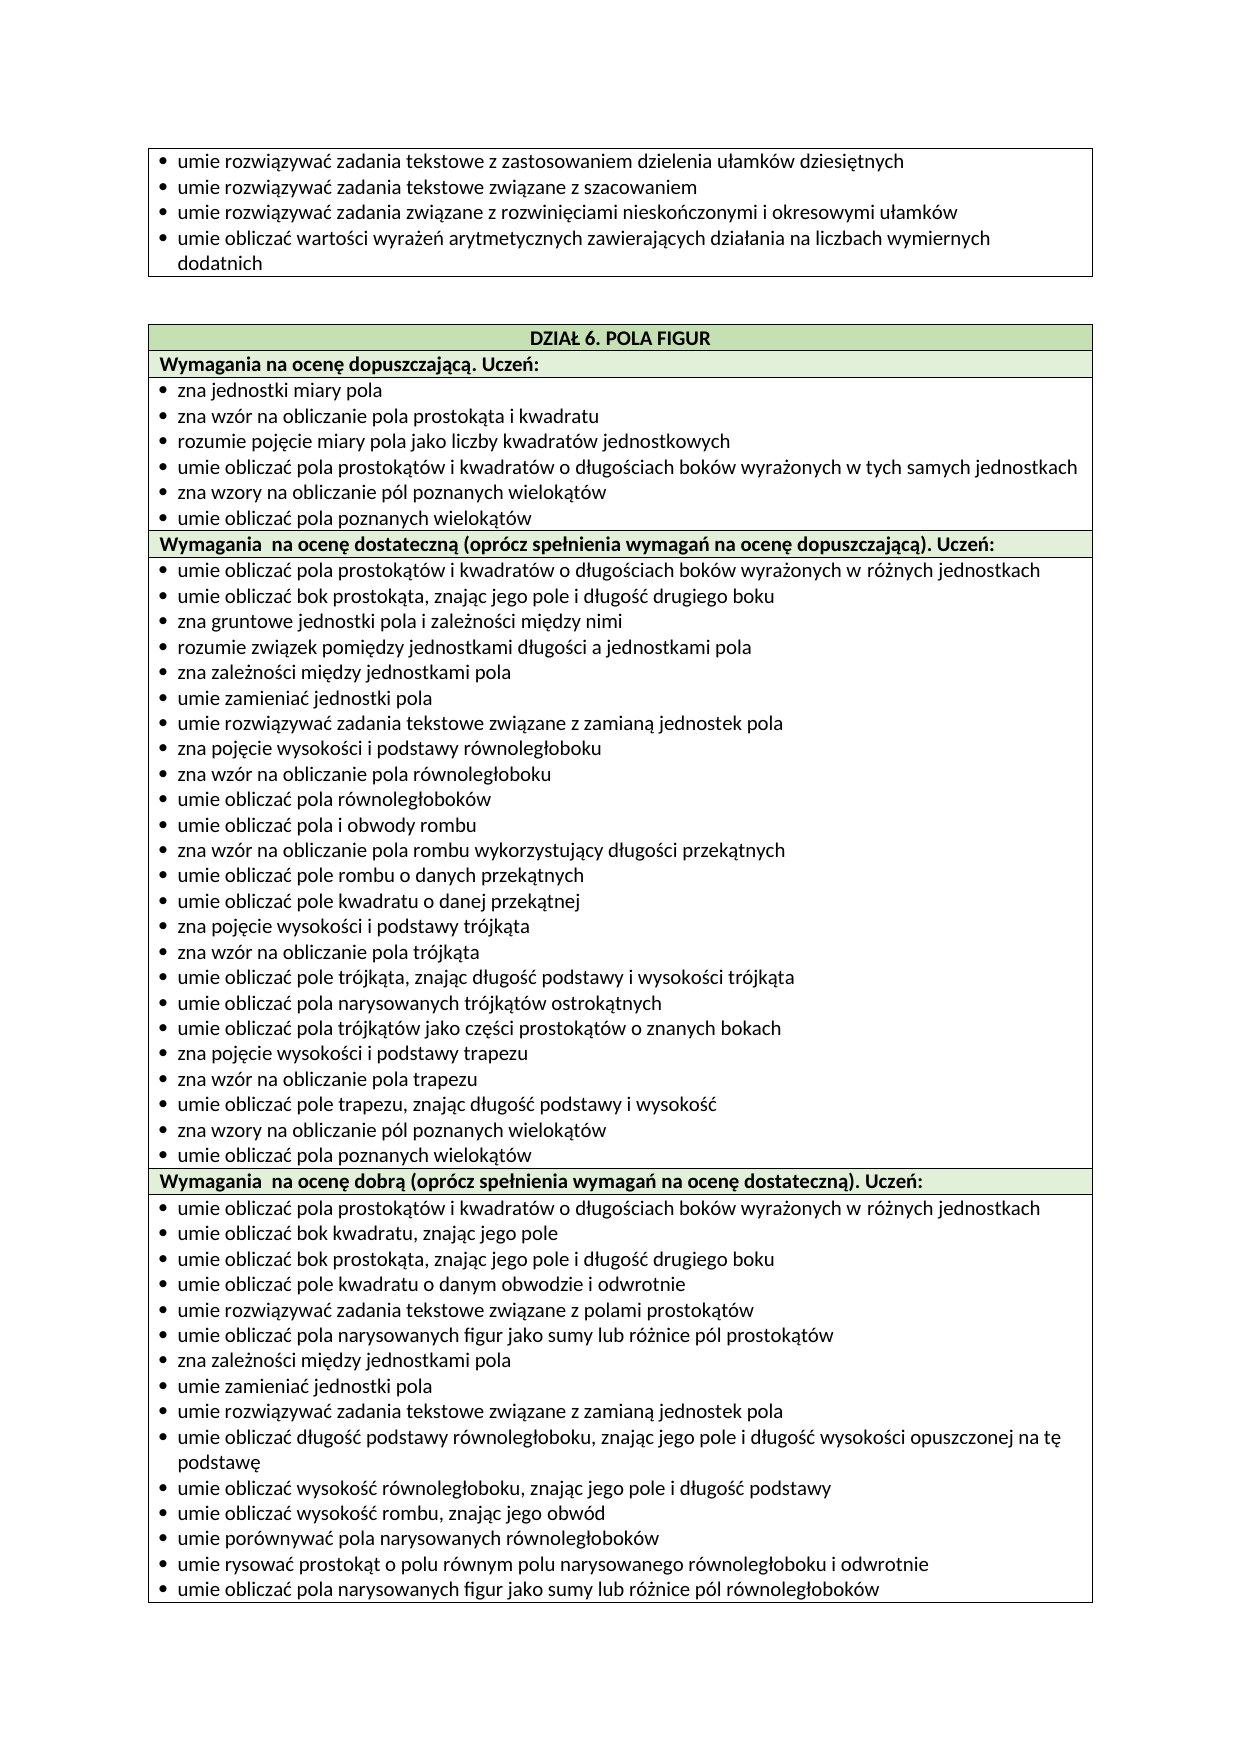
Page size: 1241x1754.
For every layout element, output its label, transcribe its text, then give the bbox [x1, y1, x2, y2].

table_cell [149, 149, 1092, 276]
table_cell zna jednostki miary pola zna wzór na obliczanie pola prostokąta i kwadratu rozumie pojęcie miary pola jako liczby kwadratów jednostkowych umie obliczać pola prostokątów i kwadratów o długościach boków wyrażonych w tych samych jednostkach zna wzory na obliczanie pól poznanych wielokątów umie obliczać pola poznanych wielokątów [149, 378, 1092, 530]
table_cell Wymagania na ocenę dopuszczającą. Uczeń: [149, 351, 1092, 377]
table_cell Wymagania na ocenę dostateczną (oprócz spełnienia wymagań na ocenę dopuszczającą). Uczeń: [149, 531, 1092, 557]
table_header DZIAŁ 6. POLA FIGUR [149, 325, 1092, 350]
table_cell Wymagania na ocenę dobrą (oprócz spełnienia wymagań na ocenę dostateczną). Uczeń: [149, 1169, 1092, 1194]
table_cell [149, 1195, 1092, 1602]
table_cell umie obliczać pola prostokątów i kwadratów o długościach boków wyrażonych w różnych jednostkach umie obliczać bok prostokąta, znając jego pole i długość drugiego boku zna gruntowe jednostki pola i zależności między nimi rozumie związek pomiędzy jednostkami długości a jednostkami pola zna zależności między jednostkami pola umie zamieniać jednostki pola umie rozwiązywać zadania tekstowe związane z zamianą jednostek pola zna pojęcie wysokości i podstawy równoległoboku zna wzór na obliczanie pola równoległoboku umie obliczać pola równoległoboków umie obliczać pola i obwody rombu zna wzór na obliczanie pola rombu wykorzystujący długości przekątnych umie obliczać pole rombu o danych przekątnych umie obliczać pole kwadratu o danej przekątnej zna pojęcie wysokości i podstawy trójkąta zna wzór na obliczanie pola trójkąta umie obliczać pole trójkąta, znając długość podstawy i wysokości trójkąta umie obliczać pola narysowanych trójkątów ostrokątnych umie obliczać pola trójkątów jako części prostokątów o znanych bokach zna pojęcie wysokości i podstawy trapezu zna wzór na obliczanie pola trapezu umie obliczać pole trapezu, znając długość podstawy i wysokość zna wzory na obliczanie pól poznanych wielokątów umie obliczać pola poznanych wielokątów [149, 558, 1092, 1168]
